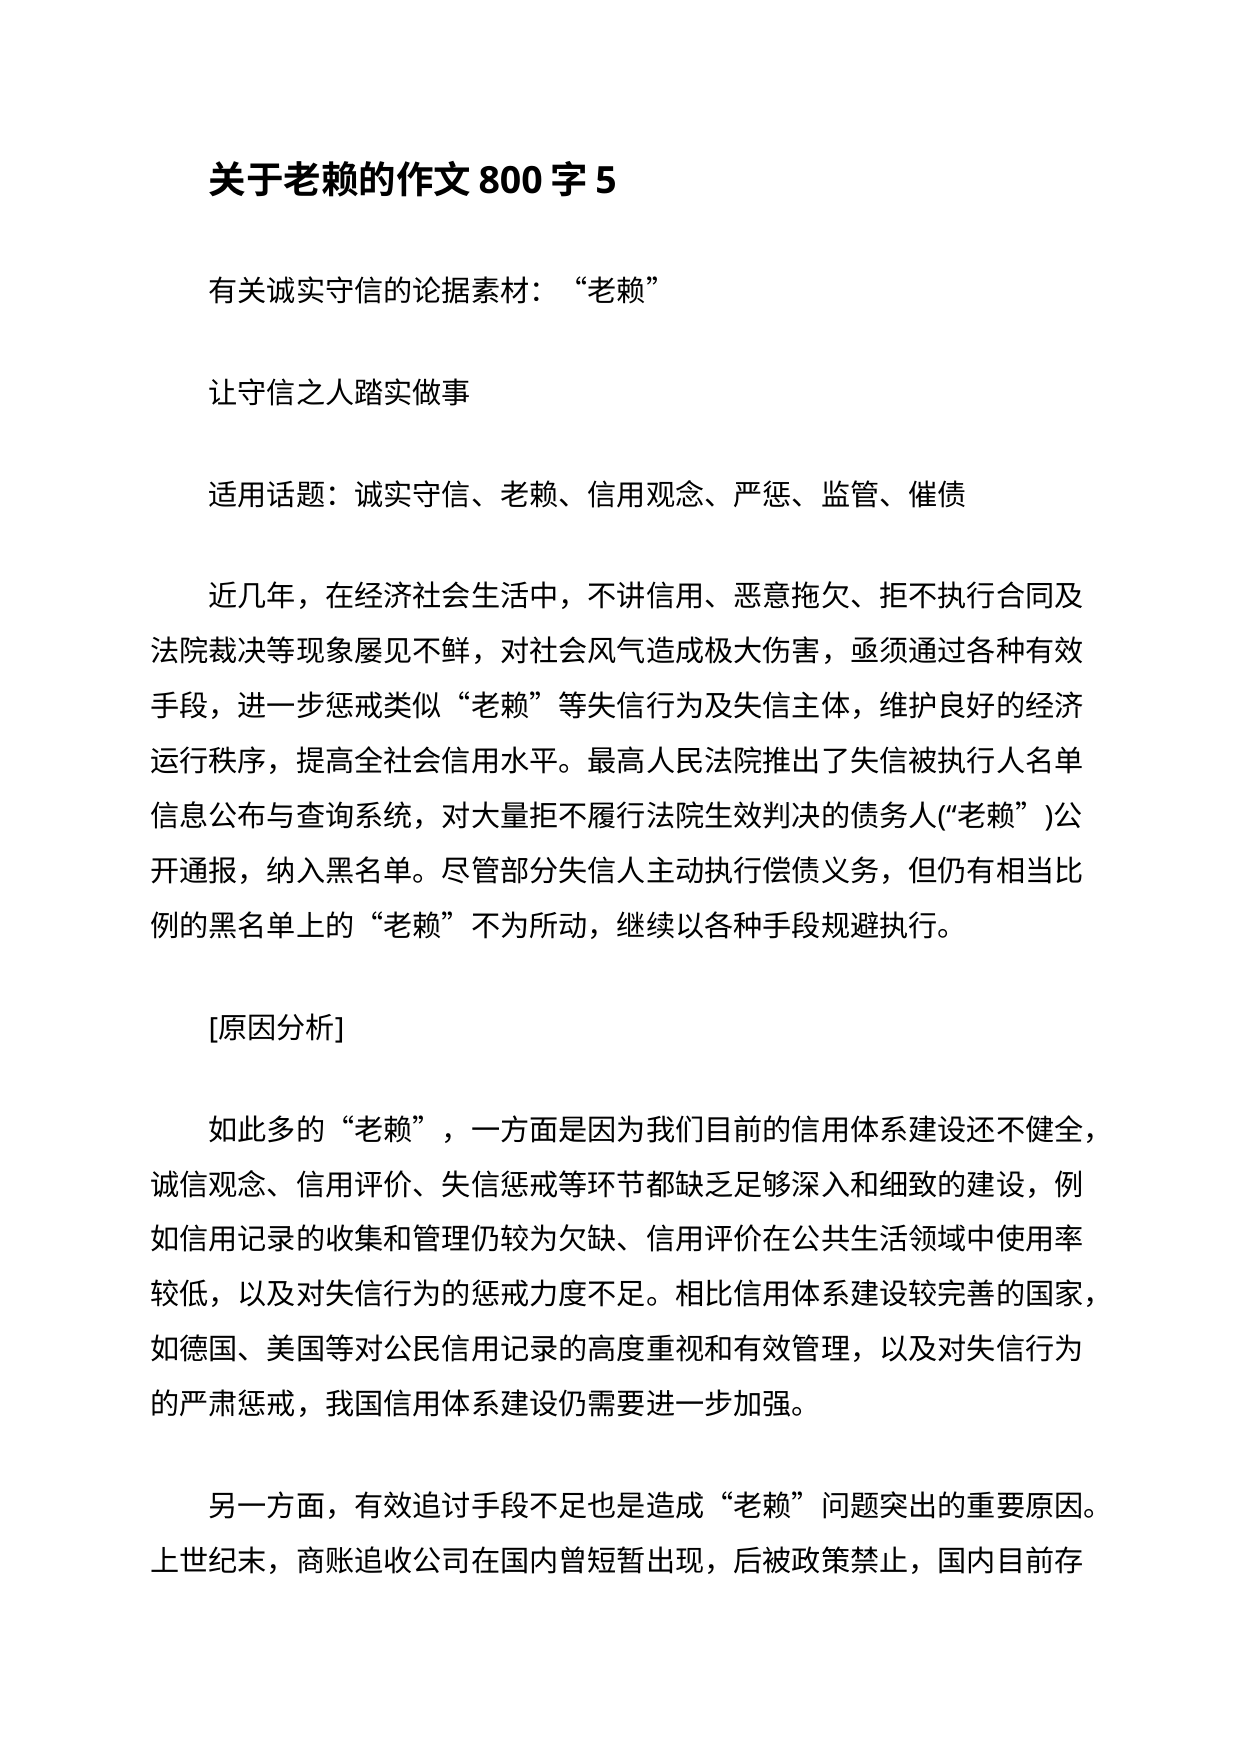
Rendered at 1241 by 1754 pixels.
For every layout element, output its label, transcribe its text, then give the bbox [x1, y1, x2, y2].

text 近几年，在经济社会生活中，不讲信用、恶意拖欠、拒不执行合同及法院裁决等现象屡见不鲜，对社会风气造成极大伤害，亟须通过各种有效手段，进一步惩戒类似“老赖”等失信行为及失信主体，维护良好的经济运行秩序，提高全社会信用水平。最高人民法院推出了失信被执行人名单信息公布与查询系统，对大量拒不履行法院生效判决的债务人(“老赖”)公开通报，纳入黑名单。尽管部分失信人主动执行偿债义务，但仍有相当比例的黑名单上的“老赖”不为所动，继续以各种手段规避执行。 [150, 573, 1090, 945]
text 如此多的“老赖”，一方面是因为我们目前的信用体系建设还不健全，诚信观念、信用评价、失信惩戒等环节都缺乏足够深入和细致的建设，例如信用记录的收集和管理仍较为欠缺、信用评价在公共生活领域中使用率较低，以及对失信行为的惩戒力度不足。相比信用体系建设较完善的国家，如德国、美国等对公民信用记录的高度重视和有效管理，以及对失信行为的严肃惩戒，我国信用体系建设仍需要进一步加强。 [150, 1106, 1090, 1423]
text 关于老赖的作文800字5 [150, 150, 1090, 204]
text 让守信之人踏实做事 [150, 369, 1090, 412]
text 适用话题：诚实守信、老赖、信用观念、严惩、监管、催债 [150, 471, 1090, 513]
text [150, 1482, 1090, 1579]
text [原因分析] [150, 1004, 1090, 1047]
text 有关诚实守信的论据素材：“老赖” [150, 268, 1090, 310]
